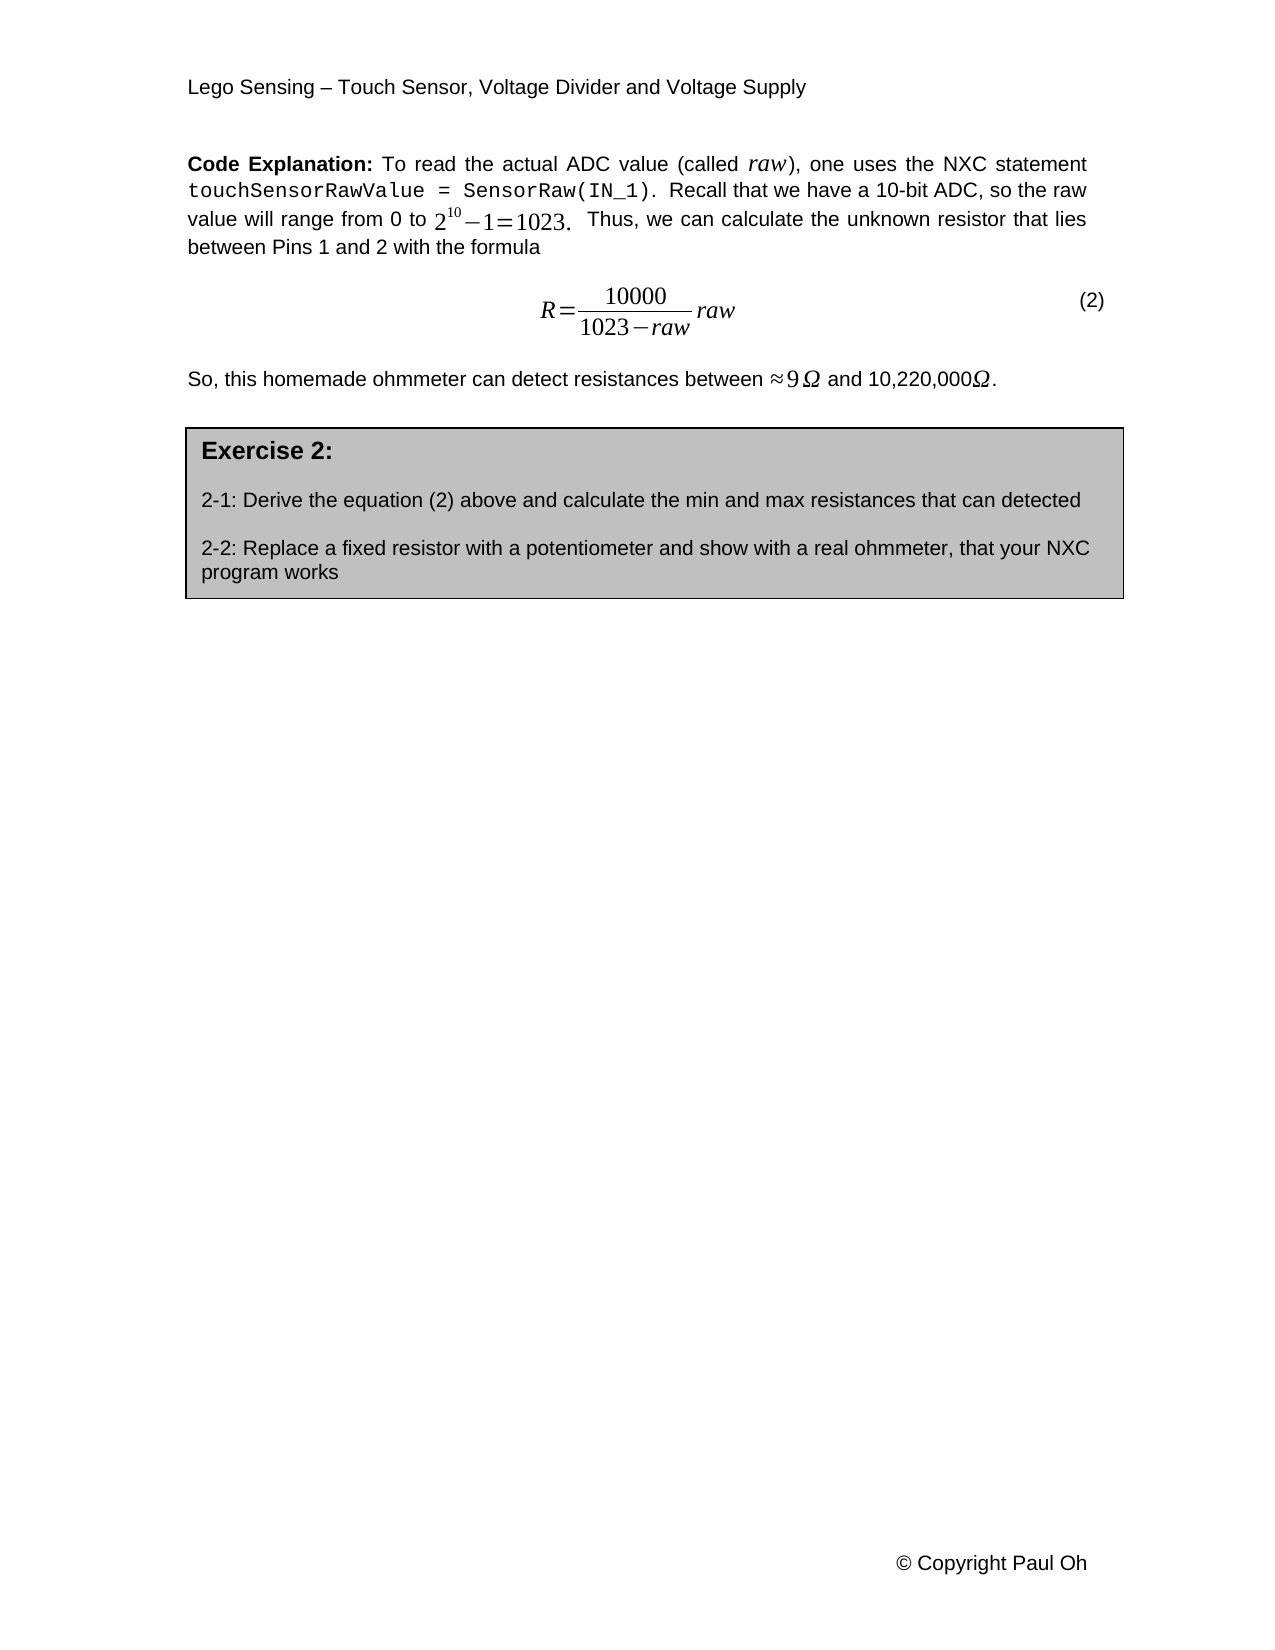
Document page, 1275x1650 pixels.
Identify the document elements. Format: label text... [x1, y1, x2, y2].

text Code Explanation: To read the actual ADC value (called ), one uses the NXC statement touchSensorRawValue = SensorRaw(IN_1). Recall that we have a 10-bit ADC, so the raw value will range from 0 to Thus, we can calculate the unknown resistor that lies between Pins 1 and 2 with the formula [187, 150, 1087, 258]
text So, this homemade ohmmeter can detect resistances between and 10,220,000. [187, 365, 1087, 393]
